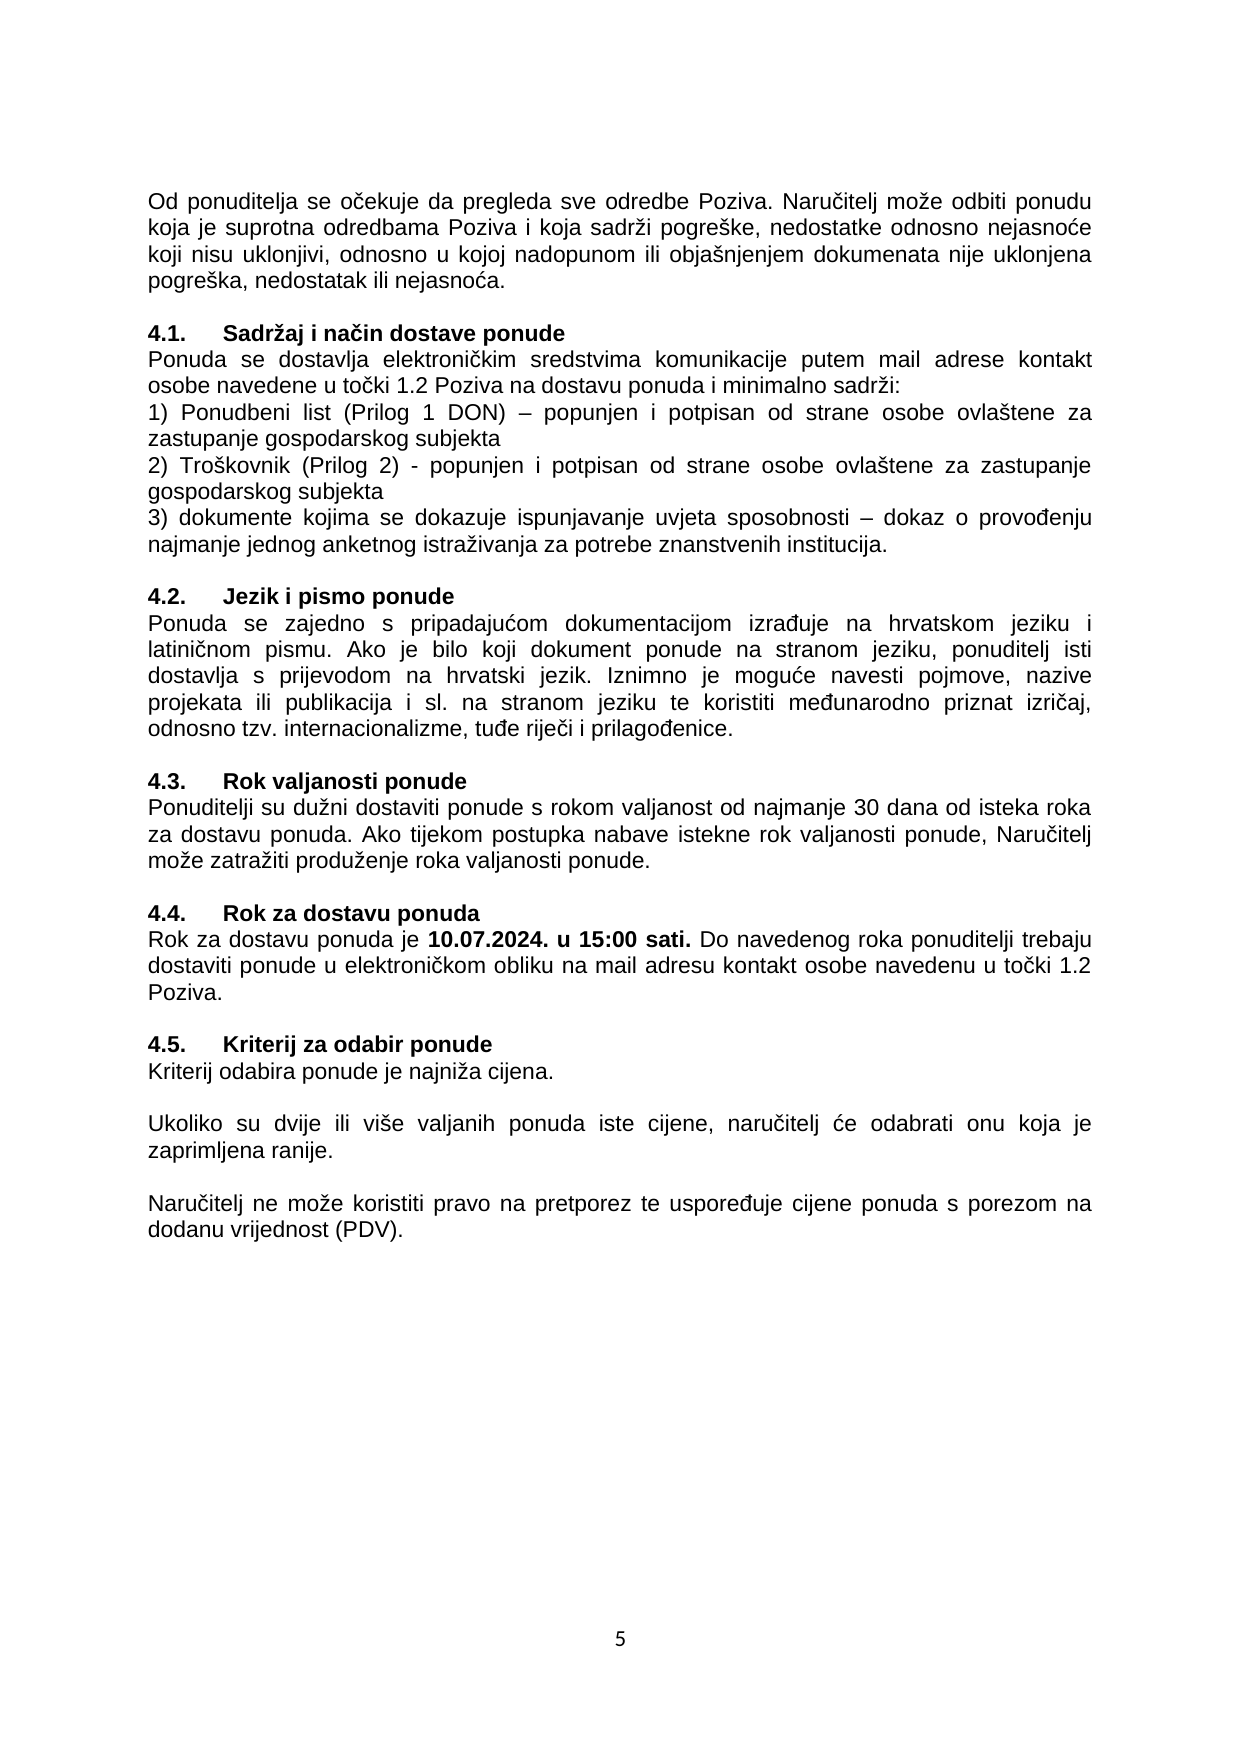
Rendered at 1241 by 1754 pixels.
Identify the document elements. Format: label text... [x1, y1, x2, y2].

text 4.3. Rok valjanosti ponude [148, 768, 1093, 794]
text Ponuda se zajedno s pripadajućom dokumentacijom izrađuje na hrvatskom jeziku i latiničnom pismu. Ako je bilo koji dokument ponude na stranom jeziku, ponuditelj isti dostavlja s prijevodom na hrvatski jezik. Iznimno je moguće navesti pojmove, nazive projekata ili publikacija i sl. na stranom jeziku te koristiti međunarodno priznat izričaj, odnosno tzv. internacionalizme, tuđe riječi i prilagođenice. [148, 610, 1093, 741]
text Ukoliko su dvije ili više valjanih ponuda iste cijene, naručitelj će odabrati onu koja je zaprimljena ranije. [148, 1110, 1093, 1163]
text 3) dokumente kojima se dokazuje ispunjavanje uvjeta sposobnosti – dokaz o provođenju najmanje jednog anketnog istraživanja za potrebe znanstvenih institucija. [148, 504, 1093, 557]
text Od ponuditelja se očekuje da pregleda sve odredbe Poziva. Naručitelj može odbiti ponudu koja je suprotna odredbama Poziva i koja sadrži pogreške, nedostatke odnosno nejasnoće koji nisu uklonjivi, odnosno u kojoj nadopunom ili objašnjenjem dokumenata nije uklonjena pogreška, nedostatak ili nejasnoća. [148, 188, 1093, 293]
text 1) Ponudbeni list (Prilog 1 DON) – popunjen i potpisan od strane osobe ovlaštene za zastupanje gospodarskog subjekta [148, 399, 1093, 452]
text Ponuditelji su dužni dostaviti ponude s rokom valjanost od najmanje 30 dana od isteka roka za dostavu ponuda. Ako tijekom postupka nabave istekne rok valjanosti ponude, Naručitelj može zatražiti produženje roka valjanosti ponude. [148, 794, 1093, 873]
text Kriterij odabira ponude je najniža cijena. [148, 1058, 1093, 1084]
text 4.2. Jezik i pismo ponude [148, 583, 1093, 610]
text 4.4. Rok za dostavu ponuda [148, 899, 1093, 926]
text Ponuda se dostavlja elektroničkim sredstvima komunikacije putem mail adrese kontakt osobe navedene u točki 1.2 Poziva na dostavu ponuda i minimalno sadrži: [148, 346, 1093, 399]
text Naručitelj ne može koristiti pravo na pretporez te uspoređuje cijene ponuda s porezom na dodanu vrijednost (PDV). [148, 1189, 1093, 1242]
text Rok za dostavu ponuda je 10.07.2024. u 15:00 sati. Do navedenog roka ponuditelji trebaju dostaviti ponude u elektroničkom obliku na mail adresu kontakt osobe navedenu u točki 1.2 Poziva. [148, 926, 1093, 1005]
text 2) Troškovnik (Prilog 2) - popunjen i potpisan od strane osobe ovlaštene za zastupanje gospodarskog subjekta [148, 452, 1093, 504]
text 4.5. Kriterij za odabir ponude [148, 1031, 1093, 1058]
text 4.1. Sadržaj i način dostave ponude [148, 320, 1093, 346]
